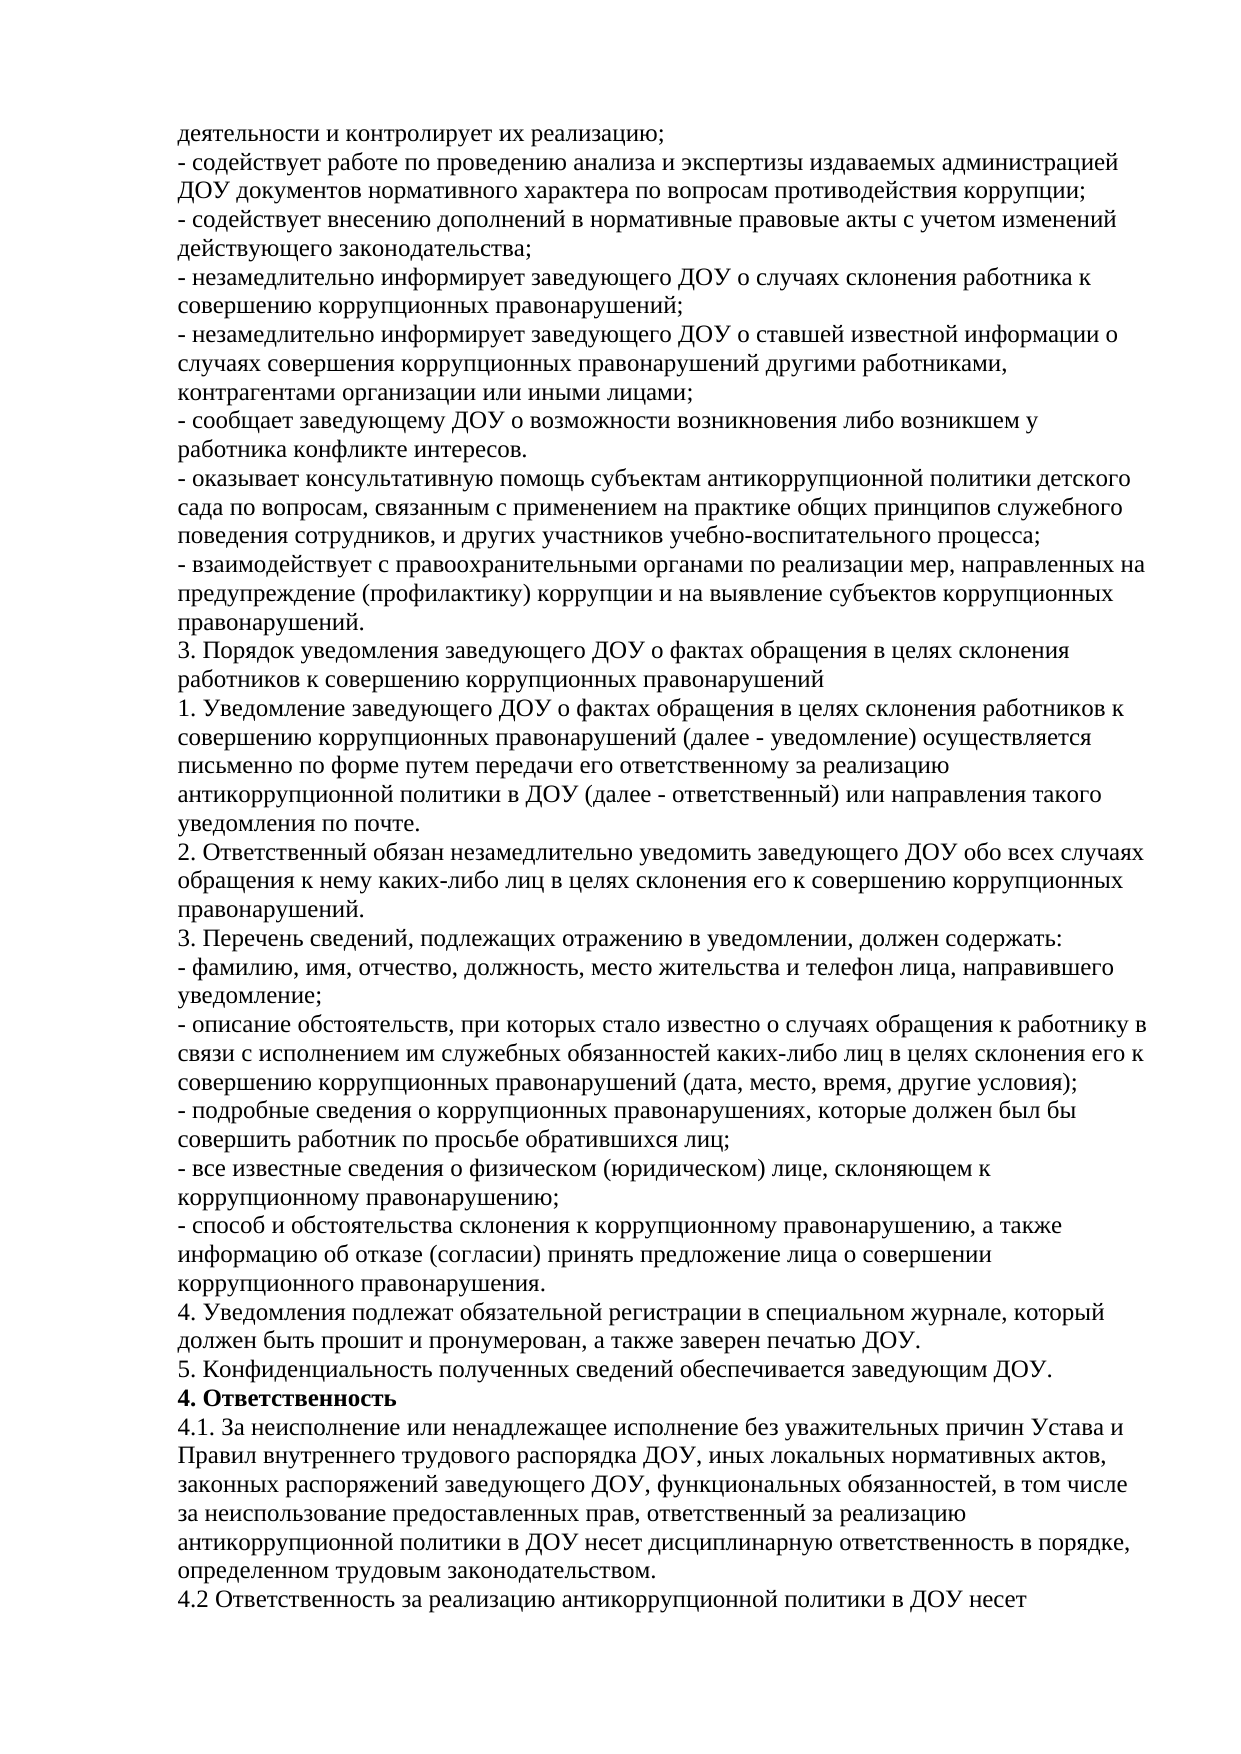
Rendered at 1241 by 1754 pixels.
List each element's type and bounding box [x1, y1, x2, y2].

text [177, 176, 1152, 1613]
text [177, 118, 1152, 176]
